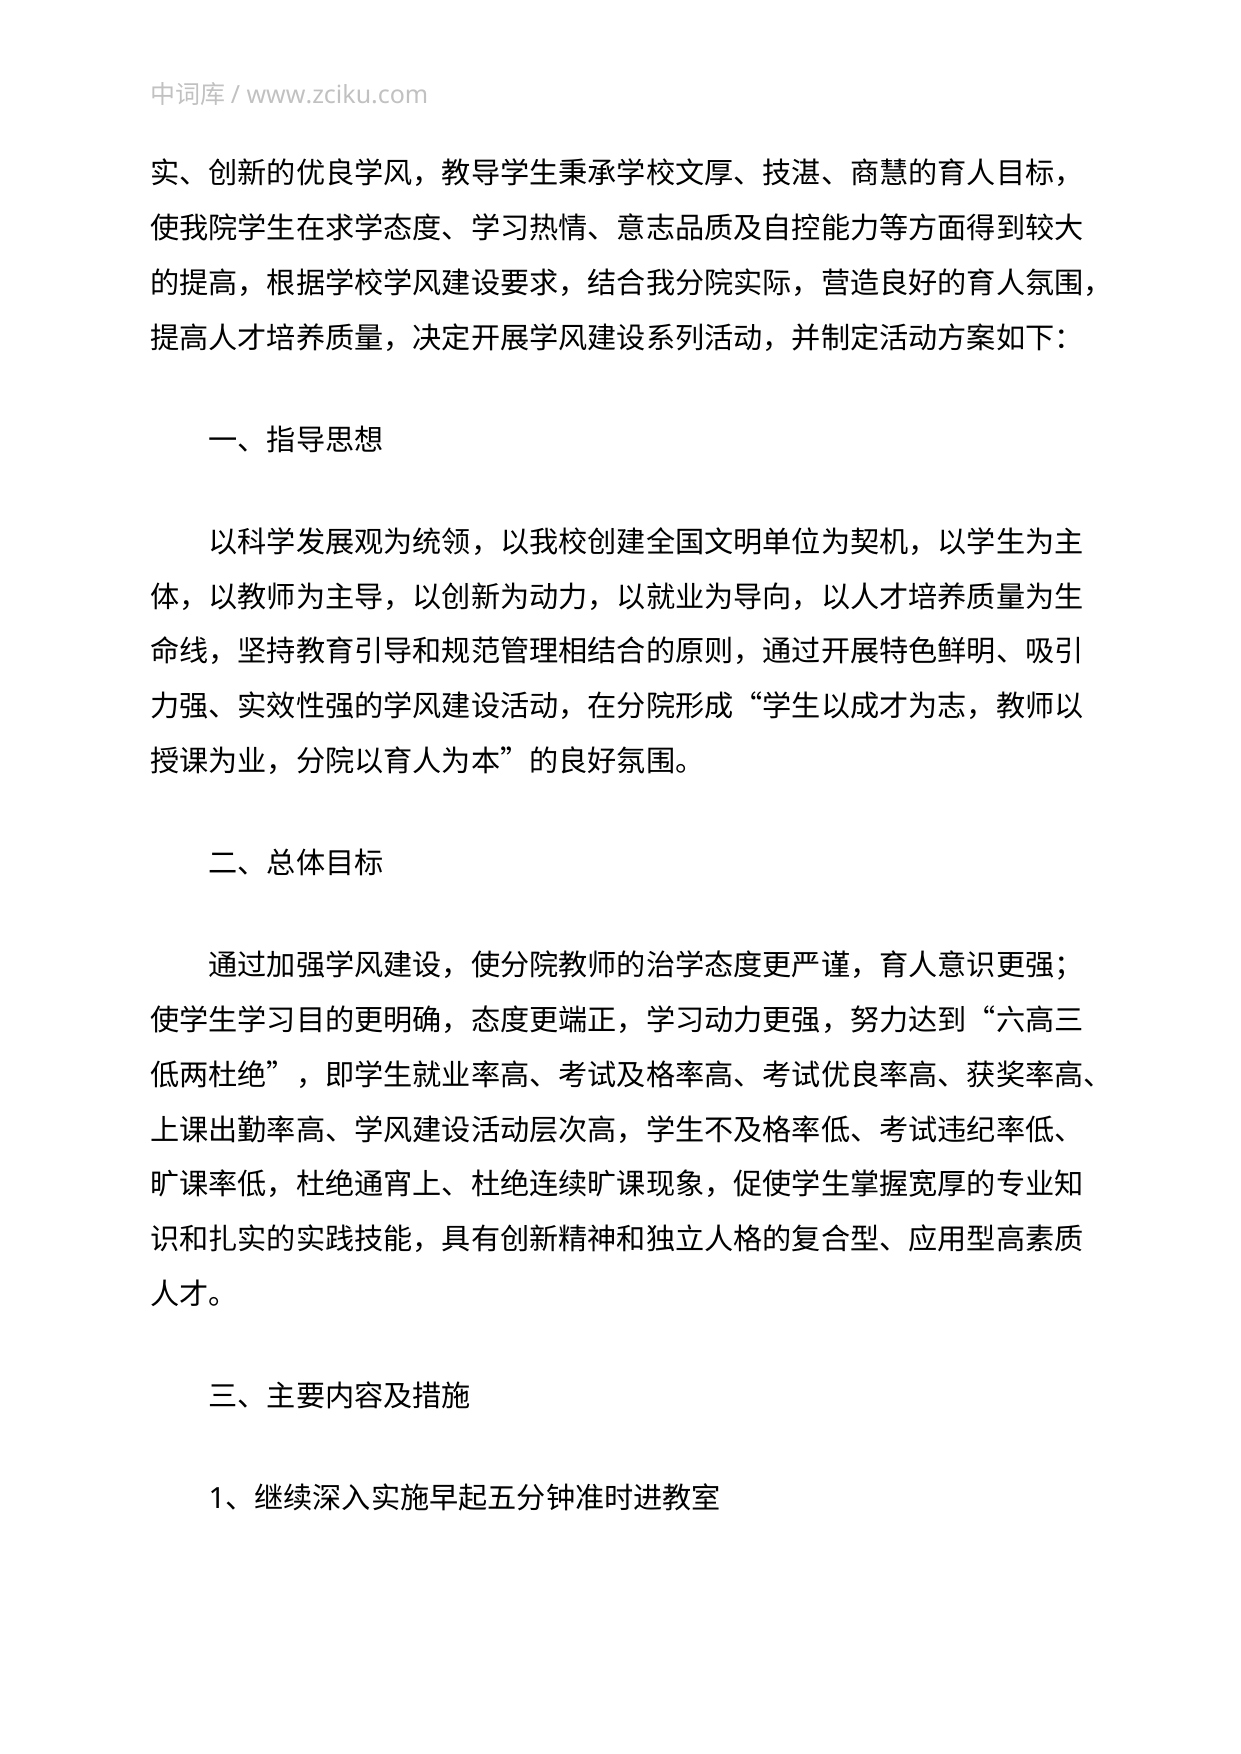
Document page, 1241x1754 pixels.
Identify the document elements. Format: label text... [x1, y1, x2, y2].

text 二、总体目标 [150, 839, 1090, 882]
text 以科学发展观为统领，以我校创建全国文明单位为契机，以学生为主体，以教师为主导，以创新为动力，以就业为导向，以人才培养质量为生命线，坚持教育引导和规范管理相结合的原则，通过开展特色鲜明、吸引力强、实效性强的学风建设活动，在分院形成“学生以成才为志，教师以授课为业，分院以育人为本”的良好氛围。 [150, 518, 1090, 780]
text 1、继续深入实施早起五分钟准时进教室 [150, 1474, 1090, 1517]
text 三、主要内容及措施 [150, 1372, 1090, 1415]
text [150, 150, 1090, 357]
text 一、指导思想 [150, 416, 1090, 459]
text 通过加强学风建设，使分院教师的治学态度更严谨，育人意识更强；使学生学习目的更明确，态度更端正，学习动力更强，努力达到“六高三低两杜绝”，即学生就业率高、考试及格率高、考试优良率高、获奖率高、上课出勤率高、学风建设活动层次高，学生不及格率低、考试违纪率低、旷课率低，杜绝通宵上、杜绝连续旷课现象，促使学生掌握宽厚的专业知识和扎实的实践技能，具有创新精神和独立人格的复合型、应用型高素质人才。 [150, 941, 1090, 1313]
